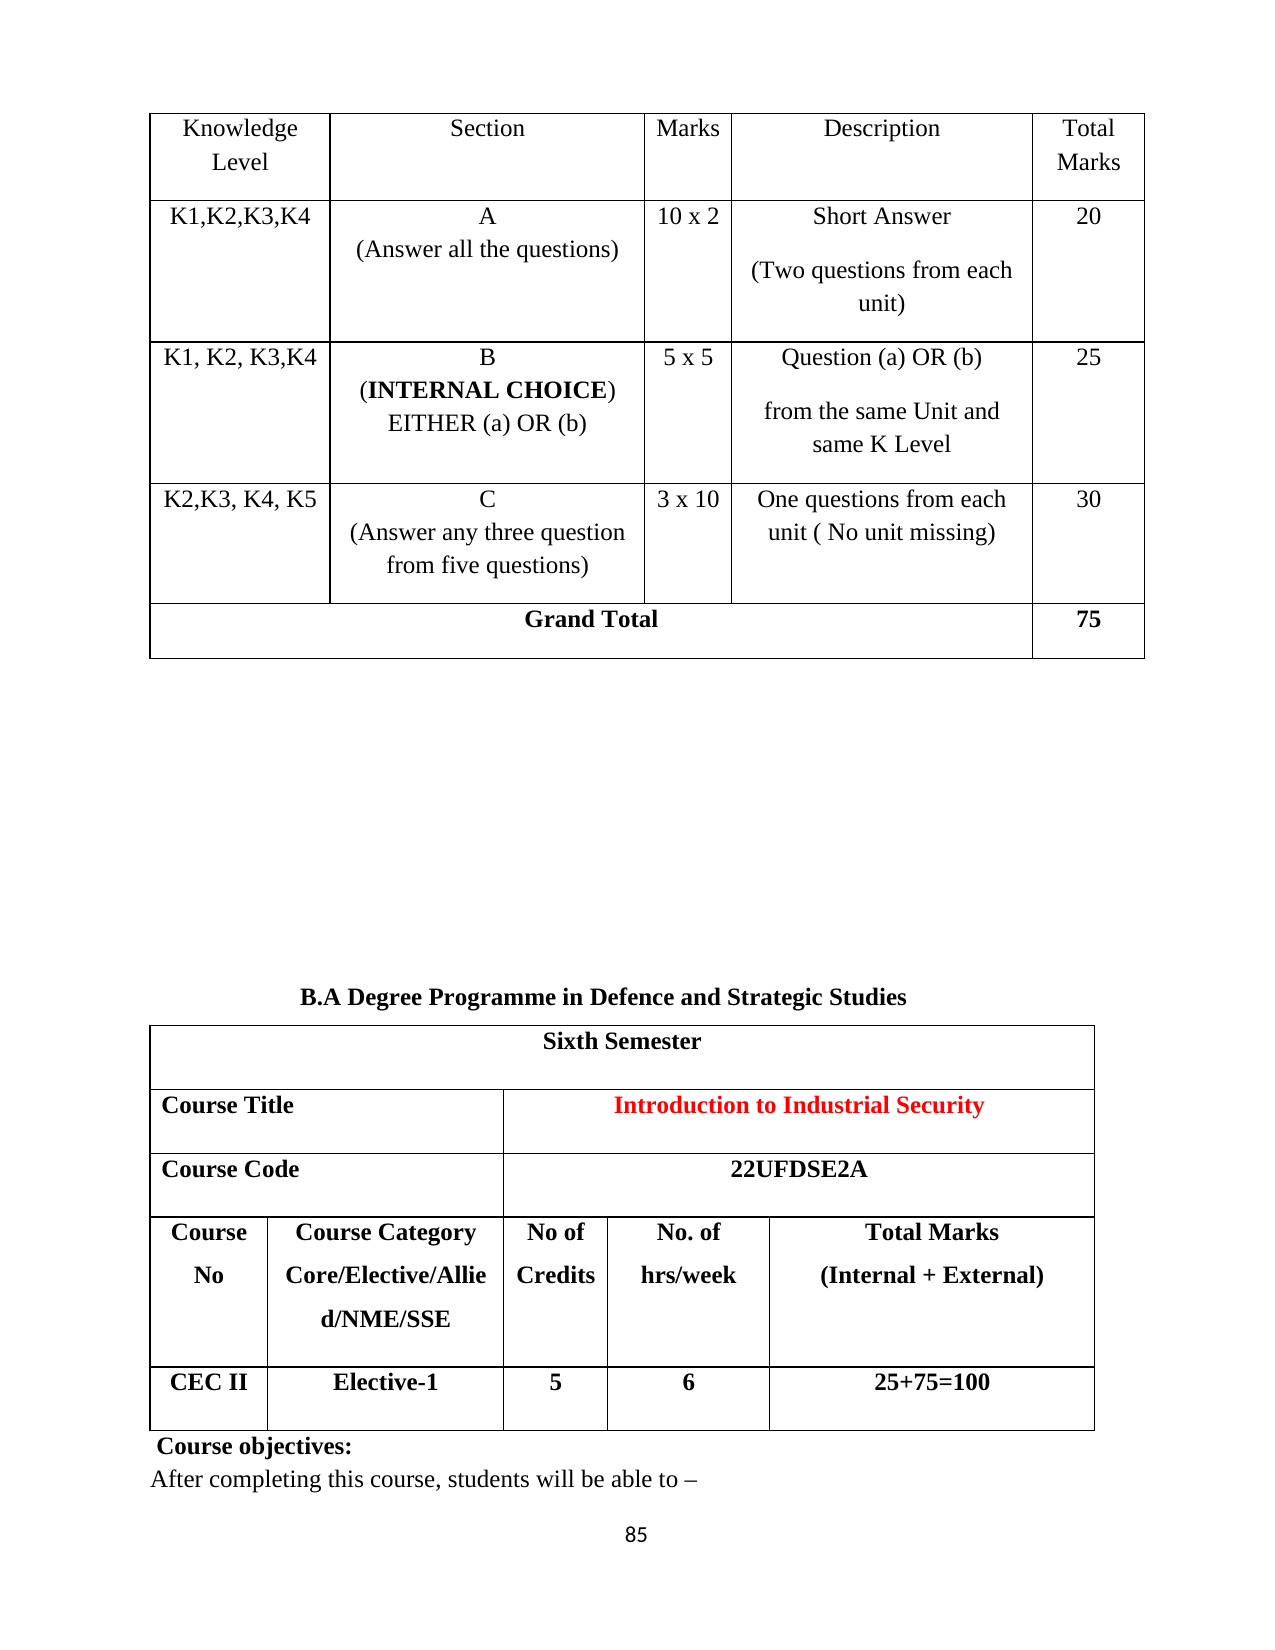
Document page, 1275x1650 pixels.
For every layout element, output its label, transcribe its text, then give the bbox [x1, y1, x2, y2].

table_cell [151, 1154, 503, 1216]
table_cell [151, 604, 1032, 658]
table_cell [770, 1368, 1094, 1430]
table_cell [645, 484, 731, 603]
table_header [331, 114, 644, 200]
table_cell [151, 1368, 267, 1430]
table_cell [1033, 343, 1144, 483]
text After completing this course, students will be able to – [150, 1464, 1122, 1493]
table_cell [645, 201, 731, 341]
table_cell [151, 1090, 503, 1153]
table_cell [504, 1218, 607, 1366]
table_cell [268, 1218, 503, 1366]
text Course objectives: [150, 1431, 1122, 1460]
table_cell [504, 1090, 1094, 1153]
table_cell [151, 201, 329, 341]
text B.A Degree Programme in Defence and Strategic Studies [225, 982, 1122, 1011]
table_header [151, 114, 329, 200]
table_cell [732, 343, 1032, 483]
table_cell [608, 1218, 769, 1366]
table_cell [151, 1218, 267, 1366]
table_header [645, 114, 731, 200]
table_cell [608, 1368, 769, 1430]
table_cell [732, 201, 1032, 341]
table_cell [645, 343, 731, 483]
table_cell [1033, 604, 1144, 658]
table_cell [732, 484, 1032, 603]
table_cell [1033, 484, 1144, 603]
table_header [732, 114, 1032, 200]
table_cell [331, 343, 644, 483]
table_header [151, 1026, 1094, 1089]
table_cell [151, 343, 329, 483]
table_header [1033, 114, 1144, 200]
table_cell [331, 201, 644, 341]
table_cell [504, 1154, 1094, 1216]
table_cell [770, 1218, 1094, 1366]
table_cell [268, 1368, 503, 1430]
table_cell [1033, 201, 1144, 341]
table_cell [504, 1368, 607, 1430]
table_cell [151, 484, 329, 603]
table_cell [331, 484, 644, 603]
